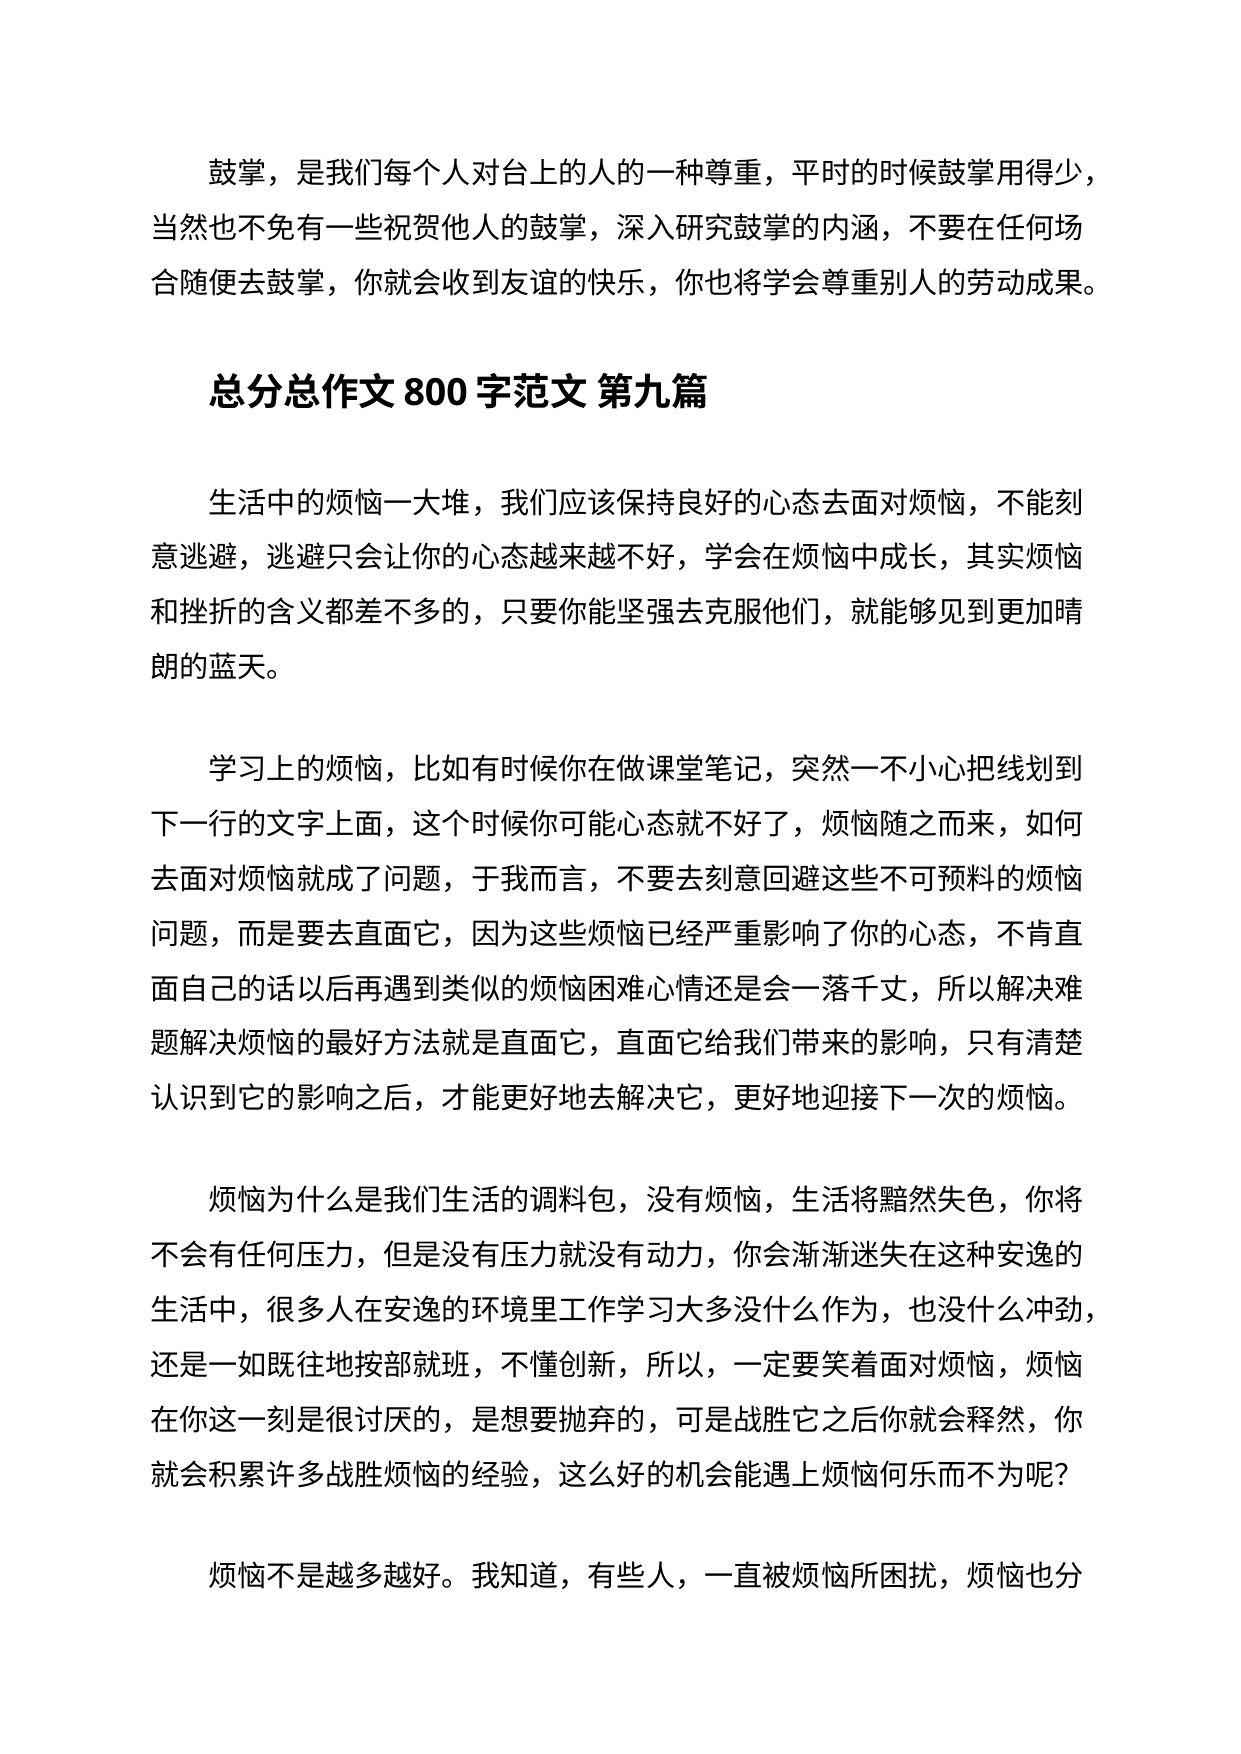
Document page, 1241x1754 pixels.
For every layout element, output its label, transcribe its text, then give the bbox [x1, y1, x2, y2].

text 烦恼为什么是我们生活的调料包，没有烦恼，生活将黯然失色，你将不会有任何压力，但是没有压力就没有动力，你会渐渐迷失在这种安逸的生活中，很多人在安逸的环境里工作学习大多没什么作为，也没什么冲劲，还是一如既往地按部就班，不懂创新，所以，一定要笑着面对烦恼，烦恼在你这一刻是很讨厌的，是想要抛弃的，可是战胜它之后你就会释然，你就会积累许多战胜烦恼的经验，这么好的机会能遇上烦恼何乐而不为呢？ [150, 1177, 1090, 1493]
text 总分总作文800字范文 第九篇 [150, 362, 1090, 416]
text 生活中的烦恼一大堆，我们应该保持良好的心态去面对烦恼，不能刻意逃避，逃避只会让你的心态越来越不好，学会在烦恼中成长，其实烦恼和挫折的含义都差不多的，只要你能坚强去克服他们，就能够见到更加晴朗的蓝天。 [150, 479, 1090, 686]
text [150, 1553, 1090, 1595]
text 学习上的烦恼，比如有时候你在做课堂笔记，突然一不小心把线划到下一行的文字上面，这个时候你可能心态就不好了，烦恼随之而来，如何去面对烦恼就成了问题，于我而言，不要去刻意回避这些不可预料的烦恼问题，而是要去直面它，因为这些烦恼已经严重影响了你的心态，不肯直面自己的话以后再遇到类似的烦恼困难心情还是会一落千丈，所以解决难题解决烦恼的最好方法就是直面它，直面它给我们带来的影响，只有清楚认识到它的影响之后，才能更好地去解决它，更好地迎接下一次的烦恼。 [150, 746, 1090, 1117]
text 鼓掌，是我们每个人对台上的人的一种尊重，平时的时候鼓掌用得少，当然也不免有一些祝贺他人的鼓掌，深入研究鼓掌的内涵，不要在任何场合随便去鼓掌，你就会收到友谊的快乐，你也将学会尊重别人的劳动成果。 [150, 150, 1090, 302]
